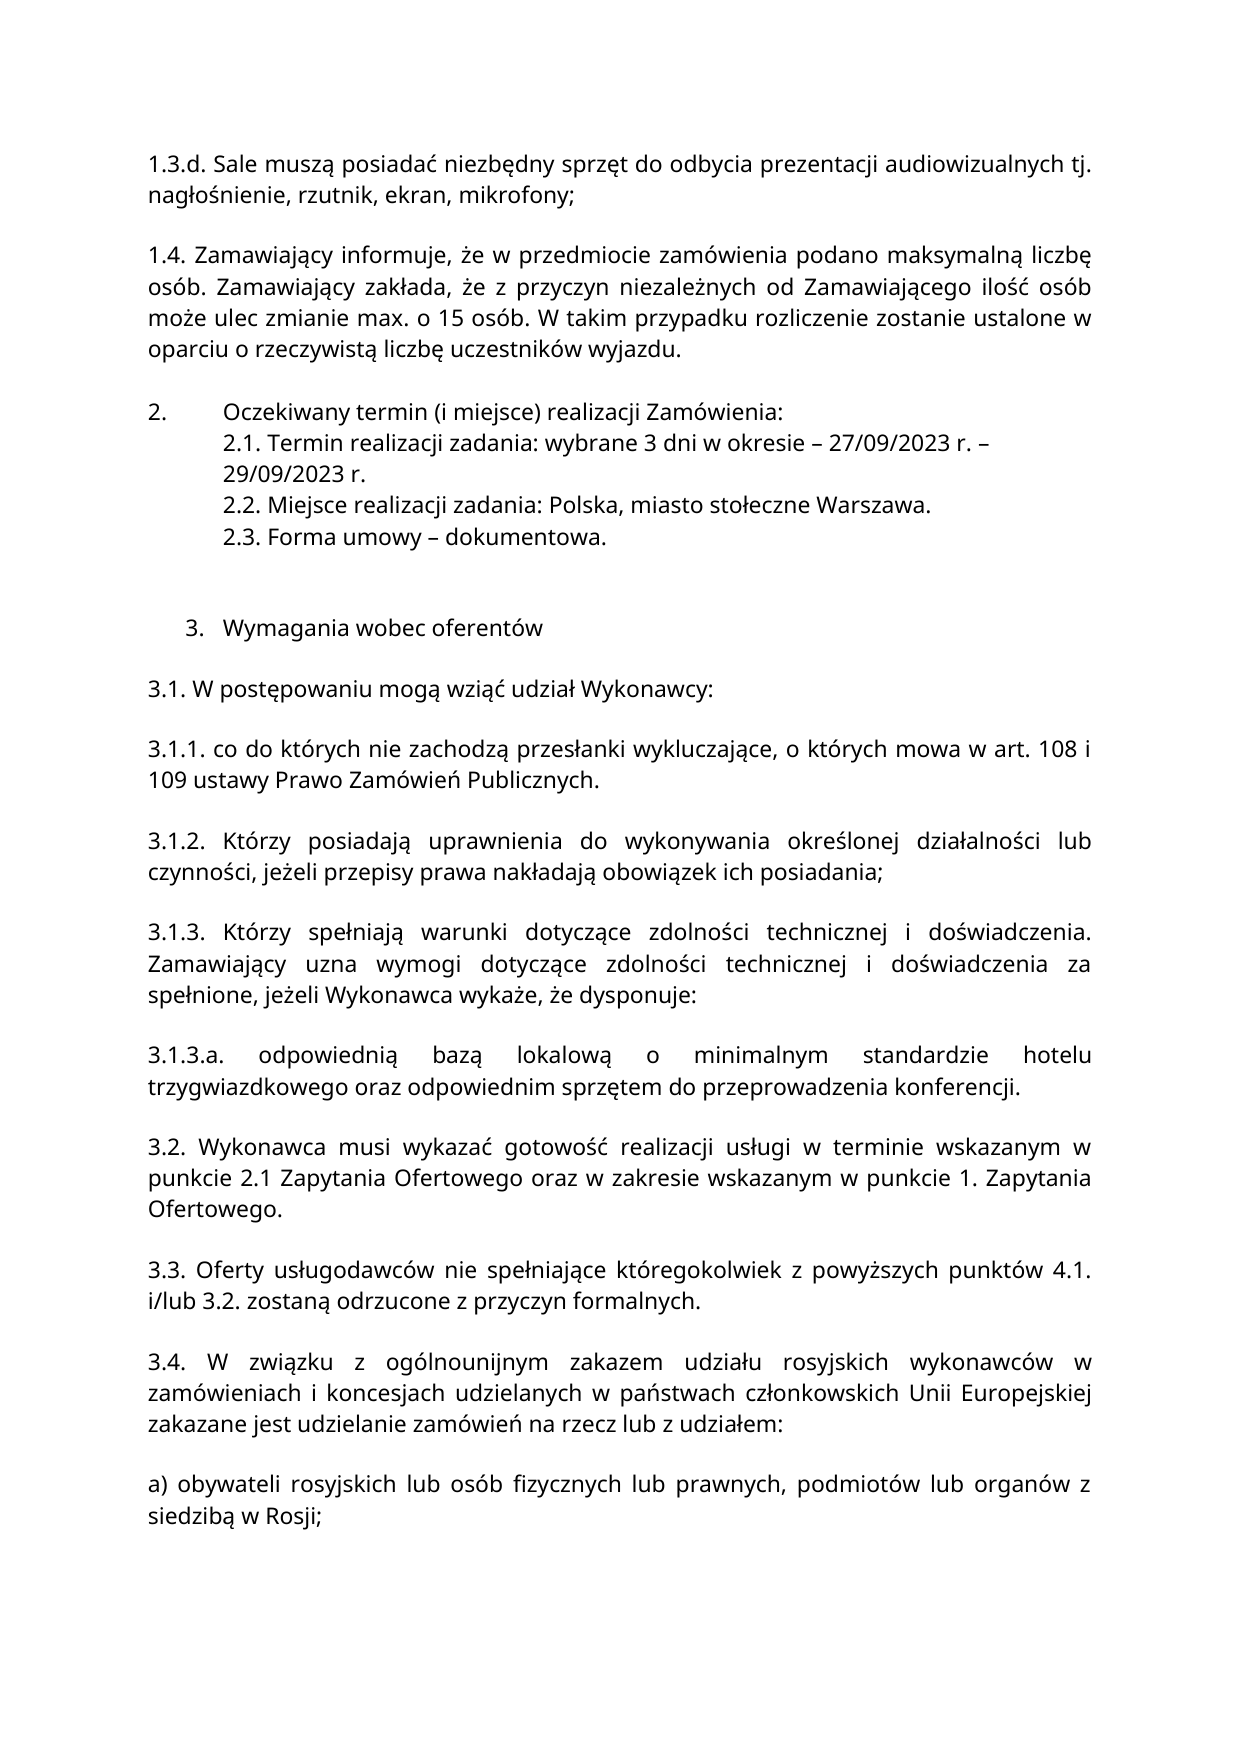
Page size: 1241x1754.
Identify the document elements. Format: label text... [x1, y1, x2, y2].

text 3.1.3.a. odpowiednią bazą lokalową o minimalnym standardzie hotelu trzygwiazdkowego oraz odpowiednim sprzętem do przeprowadzenia konferencji. [148, 1039, 1093, 1102]
text 3.3. Oferty usługodawców nie spełniające któregokolwiek z powyższych punktów 4.1. i/lub 3.2. zostaną odrzucone z przyczyn formalnych. [148, 1254, 1093, 1316]
text 3.1.2. Którzy posiadają uprawnienia do wykonywania określonej działalności lub czynności, jeżeli przepisy prawa nakładają obowiązek ich posiadania; [148, 825, 1093, 887]
text 1.3.d. Sale muszą posiadać niezbędny sprzęt do odbycia prezentacji audiowizualnych tj. nagłośnienie, rzutnik, ekran, mikrofony; [148, 148, 1093, 210]
text 3.1.1. co do których nie zachodzą przesłanki wykluczające, o których mowa w art. 108 i 109 ustawy Prawo Zamówień Publicznych. [148, 733, 1093, 796]
text 2.3. Forma umowy – dokumentowa. [223, 521, 1093, 552]
list Oczekiwany termin (i miejsce) realizacji Zamówienia: [148, 396, 1093, 427]
list Wymagania wobec oferentów [185, 612, 1093, 643]
text 3.1. W postępowaniu mogą wziąć udział Wykonawcy: [148, 673, 1093, 704]
text a) obywateli rosyjskich lub osób fizycznych lub prawnych, podmiotów lub organów z siedzibą w Rosji; [148, 1468, 1093, 1531]
text 3.2. Wykonawca musi wykazać gotowość realizacji usługi w terminie wskazanym w punkcie 2.1 Zapytania Ofertowego oraz w zakresie wskazanym w punkcie 1. Zapytania Ofertowego. [148, 1131, 1093, 1225]
text 3.4. W związku z ogólnounijnym zakazem udziału rosyjskich wykonawców w zamówieniach i koncesjach udzielanych w państwach członkowskich Unii Europejskiej zakazane jest udzielanie zamówień na rzecz lub z udziałem: [148, 1346, 1093, 1439]
text 1.4. Zamawiający informuje, że w przedmiocie zamówienia podano maksymalną liczbę osób. Zamawiający zakłada, że z przyczyn niezależnych od Zamawiającego ilość osób może ulec zmianie max. o 15 osób. W takim przypadku rozliczenie zostanie ustalone w oparciu o rzeczywistą liczbę uczestników wyjazdu. [148, 239, 1093, 364]
text 2.1. Termin realizacji zadania: wybrane 3 dni w okresie – 27/09/2023 r. – 29/09/2023 r. [223, 427, 1093, 489]
text 3.1.3. Którzy spełniają warunki dotyczące zdolności technicznej i doświadczenia. Zamawiający uzna wymogi dotyczące zdolności technicznej i doświadczenia za spełnione, jeżeli Wykonawca wykaże, że dysponuje: [148, 916, 1093, 1010]
text 2.2. Miejsce realizacji zadania: Polska, miasto stołeczne Warszawa. [223, 489, 1093, 521]
